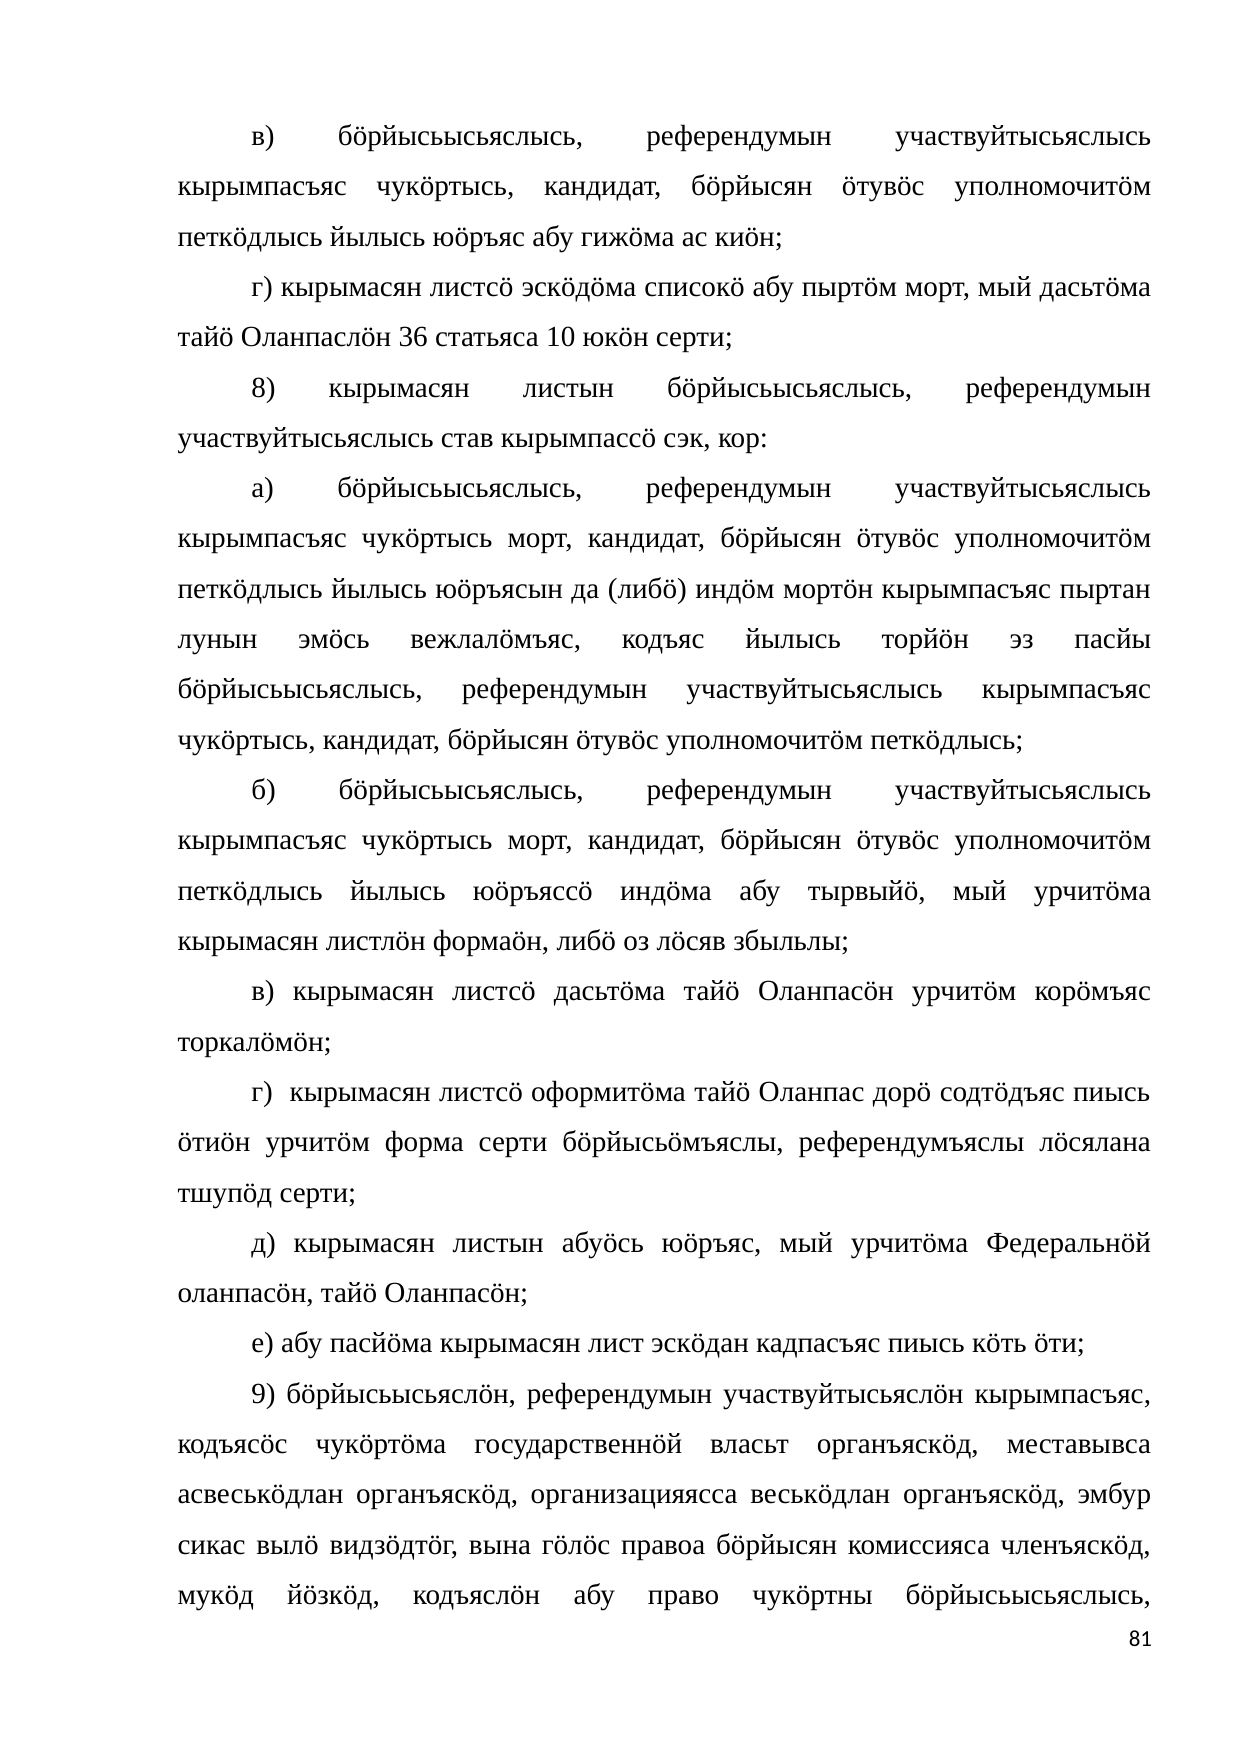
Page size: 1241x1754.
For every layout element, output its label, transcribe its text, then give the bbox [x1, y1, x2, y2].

text д) кырымасян листын абуӧсь юӧръяс, мый урчитӧма Федеральнӧй оланпасӧн, тайӧ Оланпасӧн; [177, 1225, 1152, 1309]
text г) кырымасян листсӧ оформитӧма тайӧ Оланпас дорӧ содтӧдъяс пиысь ӧтиӧн урчитӧм форма серти бӧрйысьӧмъяслы, референдумъяслы лӧсялана тшупӧд серти; [177, 1074, 1152, 1208]
text а) бӧрйысьысьяслысь, референдумын участвуйтысьяслысь кырымпасъяс чукӧртысь морт, кандидат, бӧрйысян ӧтувӧс уполномочитӧм петкӧдлысь йылысь юӧръясын да (либӧ) индӧм мортӧн кырымпасъяс пыртан лунын эмӧсь вежлалӧмъяс, кодъяс йылысь торйӧн эз пасйы бӧрйысьысьяслысь, референдумын участвуйтысьяслысь кырымпасъяс чукӧртысь, кандидат, бӧрйысян ӧтувӧс уполномочитӧм петкӧдлысь; [177, 470, 1152, 755]
text в) кырымасян листсӧ дасьтӧма тайӧ Оланпасӧн урчитӧм корӧмъяс торкалӧмӧн; [177, 973, 1152, 1057]
text б) бӧрйысьысьяслысь, референдумын участвуйтысьяслысь кырымпасъяс чукӧртысь морт, кандидат, бӧрйысян ӧтувӧс уполномочитӧм петкӧдлысь йылысь юӧръяссӧ индӧма абу тырвыйӧ, мый урчитӧма кырымасян листлӧн формаӧн, либӧ оз лӧсяв збыльлы; [177, 772, 1152, 957]
text г) кырымасян листсӧ эскӧдӧма списокӧ абу пыртӧм морт, мый дасьтӧма тайӧ Оланпаслӧн 36 статьяса 10 юкӧн серти; [177, 269, 1152, 353]
text в) бӧрйысьысьяслысь, референдумын участвуйтысьяслысь кырымпасъяс чукӧртысь, кандидат, бӧрйысян ӧтувӧс уполномочитӧм петкӧдлысь йылысь юӧръяс абу гижӧма ас киӧн; [177, 118, 1152, 252]
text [177, 1376, 1152, 1611]
text 8) кырымасян листын бӧрйысьысьяслысь, референдумын участвуйтысьяслысь став кырымпассӧ сэк, кор: [177, 370, 1152, 453]
text е) абу пасйӧма кырымасян лист эскӧдан кадпасъяс пиысь кӧть ӧти; [177, 1326, 1152, 1359]
